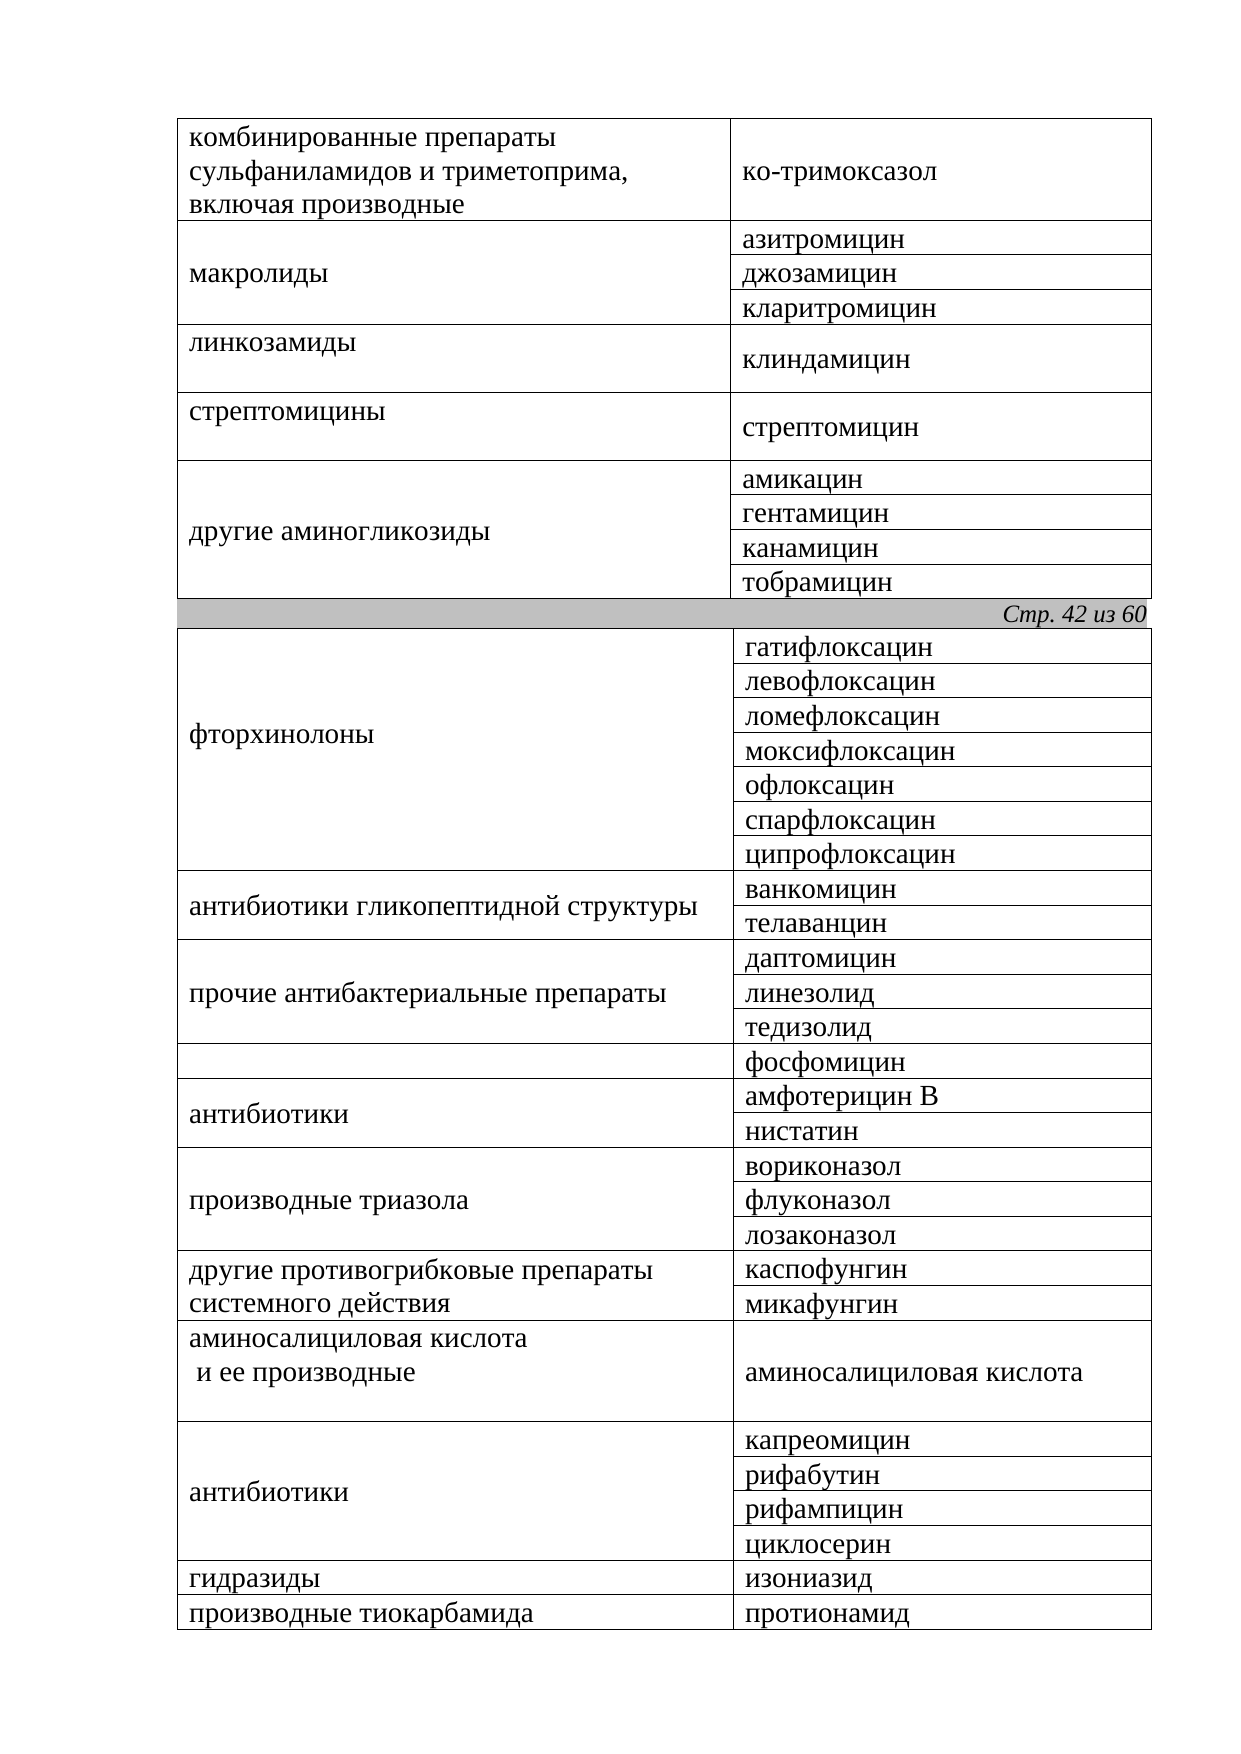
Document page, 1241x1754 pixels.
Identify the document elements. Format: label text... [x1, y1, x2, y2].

table_cell протионамид [734, 1595, 1151, 1629]
table_cell канамицин [731, 530, 1151, 563]
table_cell флуконазол [734, 1182, 1151, 1216]
table_cell азитромицин [731, 221, 1151, 254]
table_cell [178, 1044, 733, 1077]
table_cell антибиотики гликопептидной структуры [178, 871, 733, 939]
table_cell кларитромицин [731, 290, 1151, 323]
table_cell аминосалициловая кислота и ее производные [178, 1321, 733, 1421]
table_cell ломефлоксацин [734, 698, 1151, 732]
table_cell капреомицин [734, 1422, 1151, 1456]
table_cell офлоксацин [734, 767, 1151, 801]
table_cell лозаконазол [734, 1217, 1151, 1250]
table_cell спарфлоксацин [734, 802, 1151, 835]
table_cell нистатин [734, 1113, 1151, 1147]
table_cell изониазид [734, 1561, 1151, 1594]
table_cell циклосерин [734, 1526, 1151, 1559]
table_cell антибиотики [178, 1079, 733, 1147]
table_header гатифлоксацин [734, 629, 1151, 662]
table_cell линезолид [734, 975, 1151, 1008]
table_cell микафунгин [734, 1286, 1151, 1319]
table_cell другие противогрибковые препараты системного действия [178, 1251, 733, 1319]
table_cell стрептомицины [178, 393, 730, 460]
table_cell ко-тримоксазол [731, 119, 1151, 220]
table_cell амикацин [731, 461, 1151, 494]
table_cell ванкомицин [734, 871, 1151, 904]
table_cell прочие антибактериальные препараты [178, 940, 733, 1043]
table_cell ципрофлоксацин [734, 836, 1151, 870]
table_cell вориконазол [734, 1148, 1151, 1181]
table_cell клиндамицин [731, 325, 1151, 392]
table_header фторхинолоны [178, 629, 733, 870]
table_cell гидразиды [178, 1561, 733, 1594]
table_cell даптомицин [734, 940, 1151, 974]
table_cell другие аминогликозиды [178, 461, 730, 598]
table_cell джозамицин [731, 255, 1151, 289]
table_cell макролиды [178, 221, 730, 323]
table_cell аминосалициловая кислота [734, 1321, 1151, 1421]
table_cell левофлоксацин [734, 664, 1151, 697]
table_cell стрептомицин [731, 393, 1151, 460]
table_cell телаванцин [734, 906, 1151, 939]
table_cell каспофунгин [734, 1251, 1151, 1285]
table_cell тедизолид [734, 1009, 1151, 1043]
table_cell тобрамицин [731, 565, 1151, 598]
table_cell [178, 1595, 733, 1629]
table_cell гентамицин [731, 495, 1151, 529]
table_cell антибиотики [178, 1422, 733, 1559]
table_cell линкозамиды [178, 325, 730, 392]
table_cell фосфомицин [734, 1044, 1151, 1077]
table_cell рифампицин [734, 1491, 1151, 1525]
table_cell рифабутин [734, 1457, 1151, 1490]
table_cell производные триазола [178, 1148, 733, 1250]
table_cell моксифлоксацин [734, 733, 1151, 766]
table_cell комбинированные препараты сульфаниламидов и триметоприма, включая производные [178, 119, 730, 220]
table_cell амфотерицин B [734, 1079, 1151, 1112]
